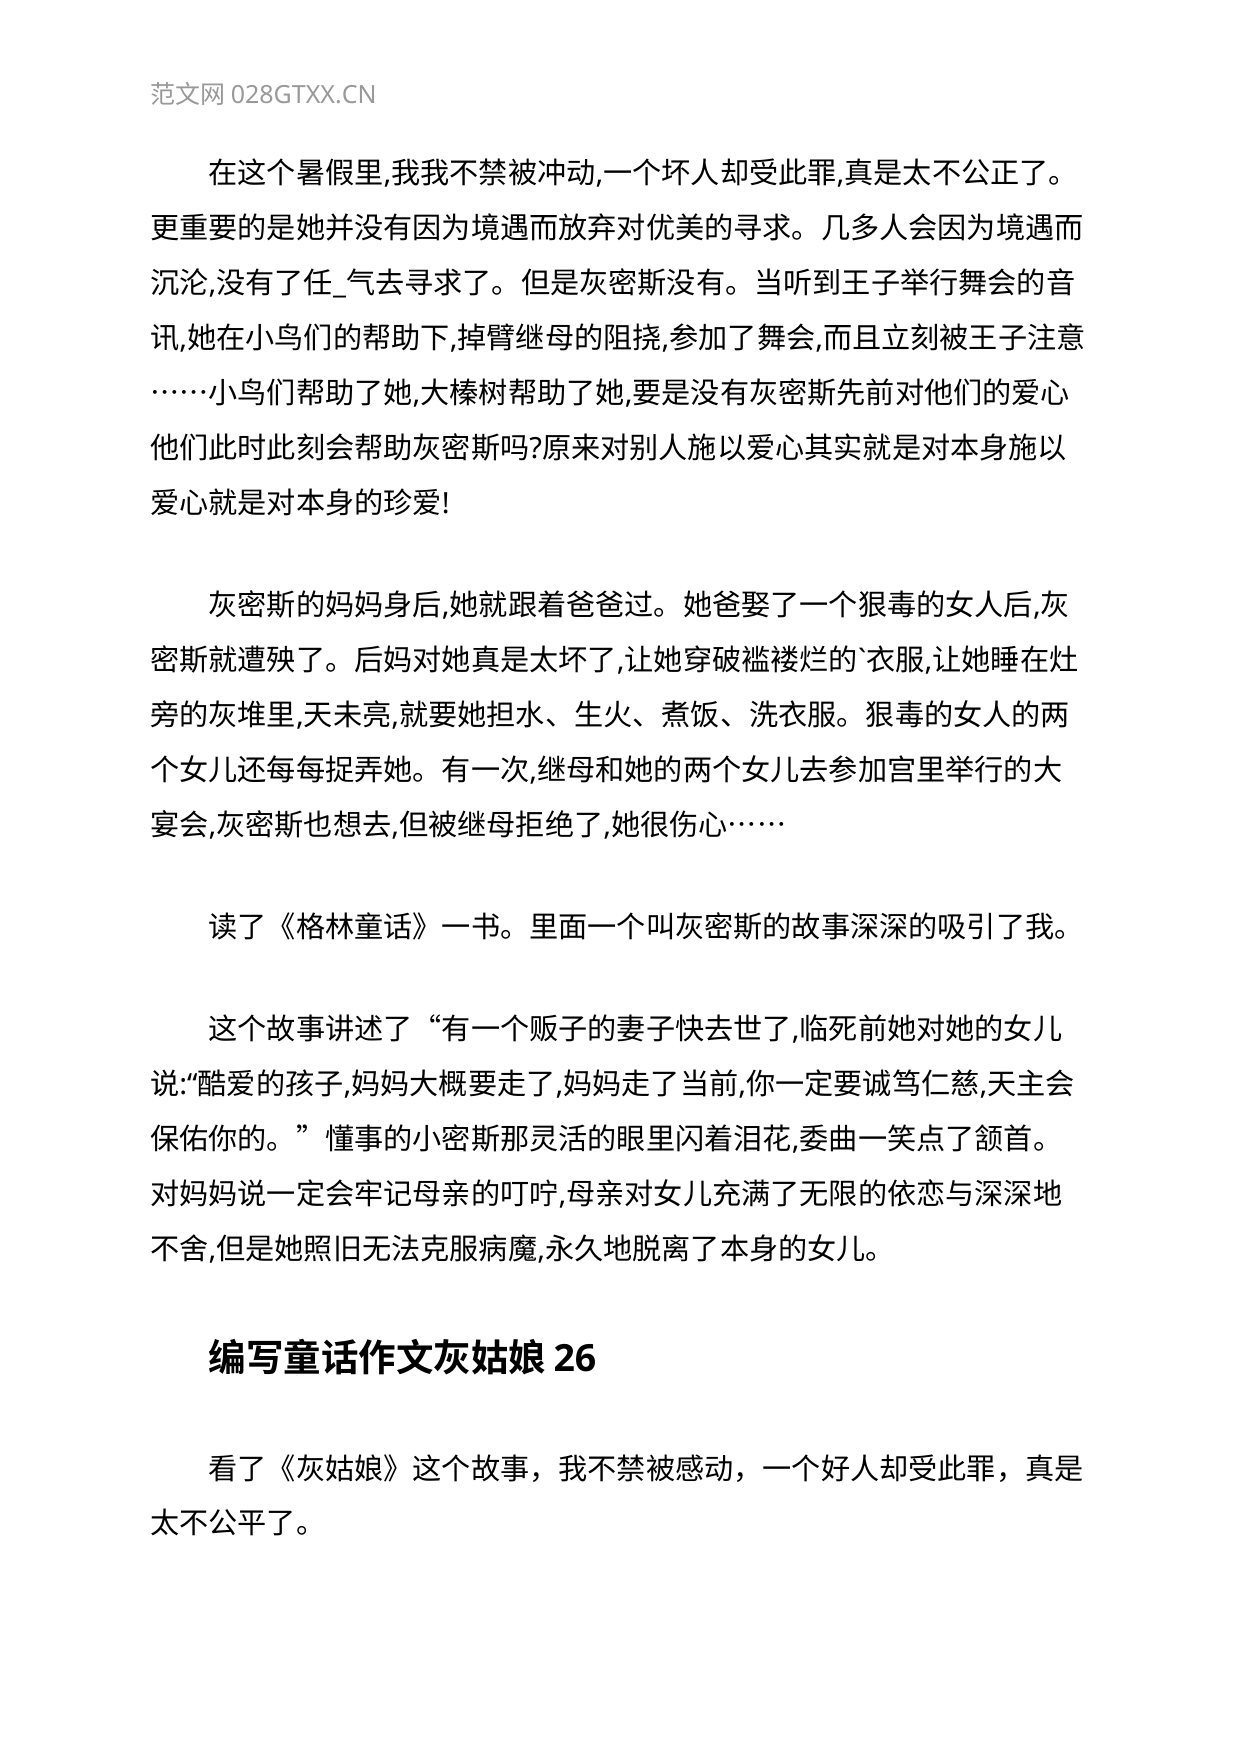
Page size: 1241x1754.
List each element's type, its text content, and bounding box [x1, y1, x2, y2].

text 这个故事讲述了“有一个贩子的妻子快去世了,临死前她对她的女儿说:“酷爱的孩子,妈妈大概要走了,妈妈走了当前,你一定要诚笃仁慈,天主会保佑你的。”懂事的小密斯那灵活的眼里闪着泪花,委曲一笑点了颔首。对妈妈说一定会牢记母亲的叮咛,母亲对女儿充满了无限的依恋与深深地不舍,但是她照旧无法克服病魔,永久地脱离了本身的女儿。 [150, 1006, 1090, 1268]
text 在这个暑假里,我我不禁被冲动,一个坏人却受此罪,真是太不公正了。 更重要的是她并没有因为境遇而放弃对优美的寻求。几多人会因为境遇而沉沦,没有了任_气去寻求了。但是灰密斯没有。当听到王子举行舞会的音讯,她在小鸟们的帮助下,掉臂继母的阻挠,参加了舞会,而且立刻被王子注意……小鸟们帮助了她,大榛树帮助了她,要是没有灰密斯先前对他们的爱心他们此时此刻会帮助灰密斯吗?原来对别人施以爱心其实就是对本身施以爱心就是对本身的珍爱! [150, 150, 1090, 522]
text 读了《格林童话》一书。里面一个叫灰密斯的故事深深的吸引了我。 [150, 904, 1090, 946]
text 灰密斯的妈妈身后,她就跟着爸爸过。她爸娶了一个狠毒的女人后,灰密斯就遭殃了。后妈对她真是太坏了,让她穿破褴褛烂的`衣服,让她睡在灶旁的灰堆里,天未亮,就要她担水、生火、煮饭、洗衣服。狠毒的女人的两个女儿还每每捉弄她。有一次,继母和她的两个女儿去参加宫里举行的大宴会,灰密斯也想去,但被继母拒绝了,她很伤心…… [150, 582, 1090, 844]
text 看了《灰姑娘》这个故事，我不禁被感动，一个好人却受此罪，真是太不公平了。 [150, 1445, 1090, 1542]
text 编写童话作文灰姑娘26 [150, 1328, 1090, 1382]
